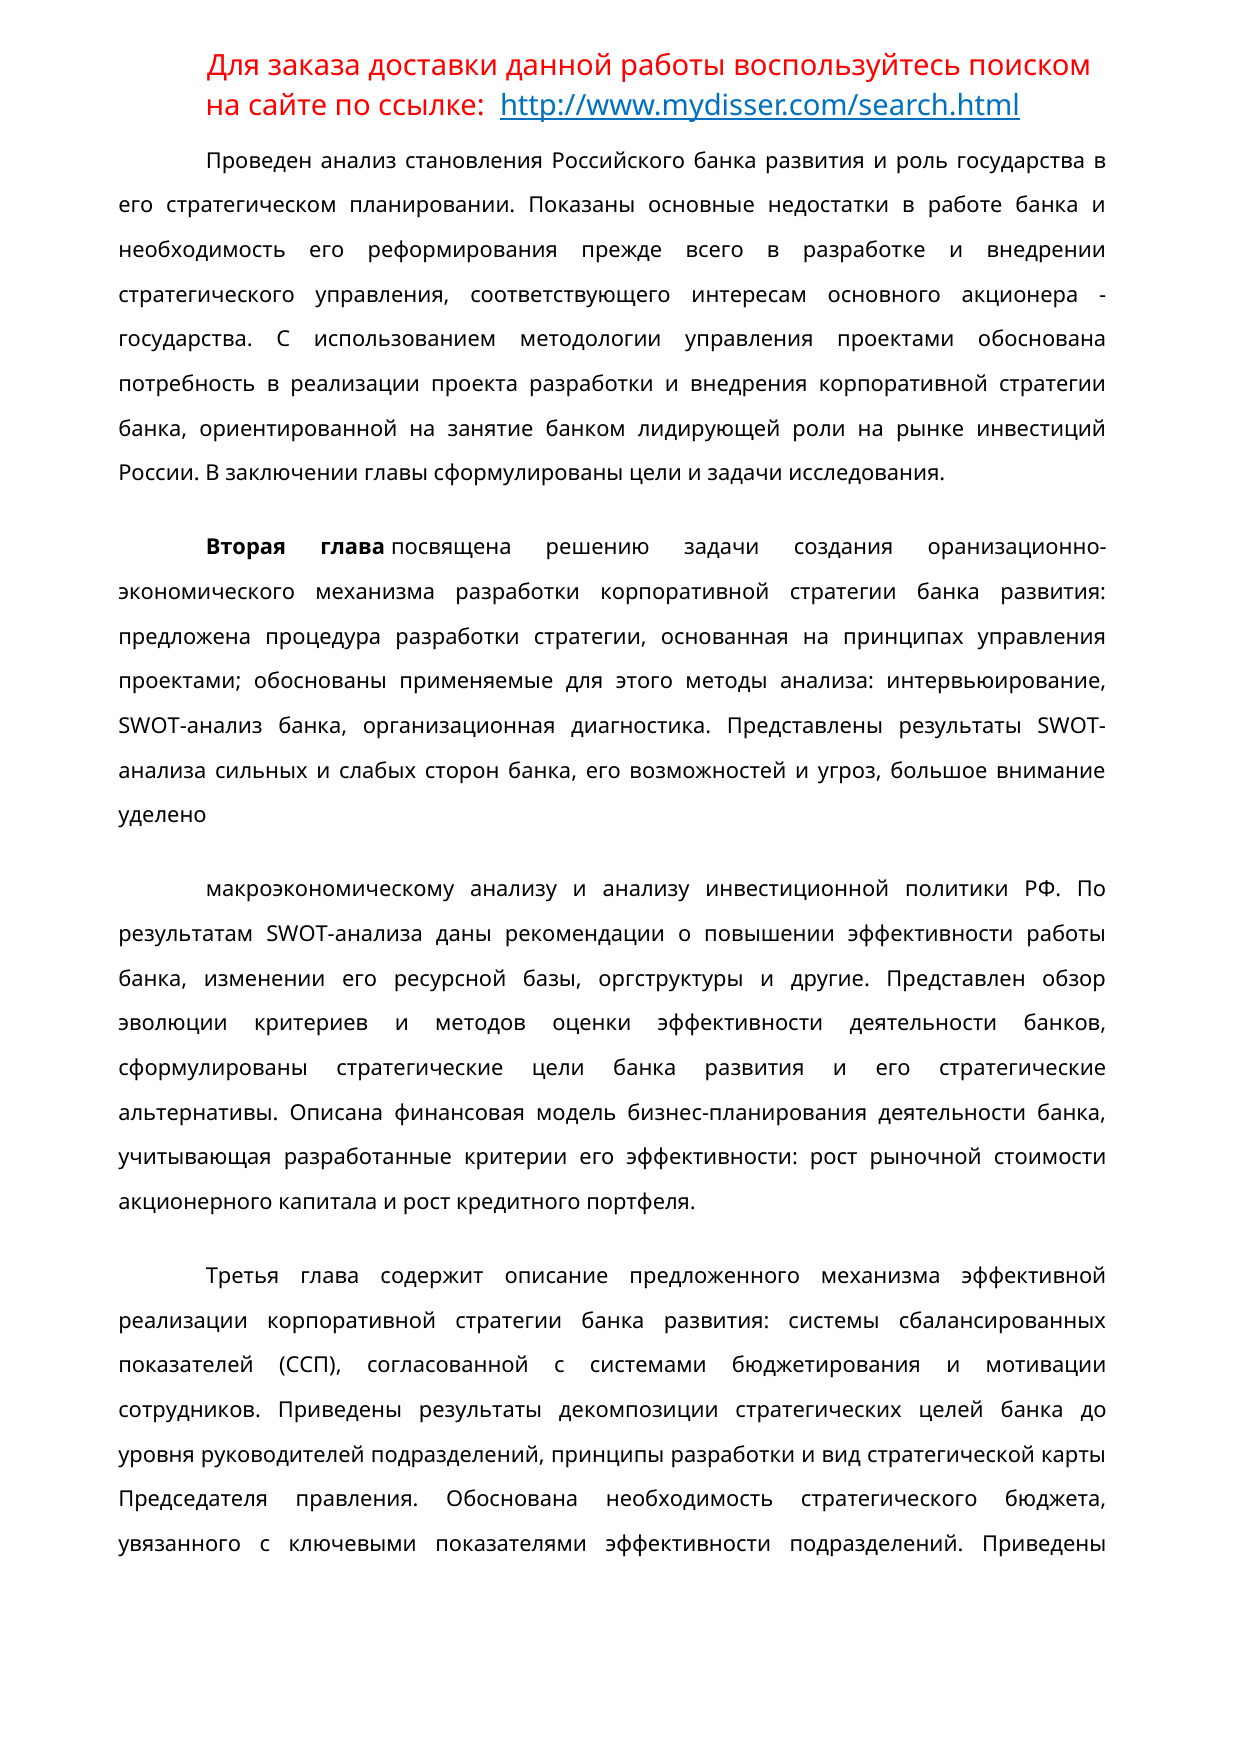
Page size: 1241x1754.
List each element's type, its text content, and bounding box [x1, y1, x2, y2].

text Проведен анализ становления Российского банка развития и роль государства в его стратегическом планировании. Показаны основные недостатки в работе банка и необходимость его реформирования прежде всего в разработке и внедрении стратегического управления, соответствующего интересам основного акционера - государства. С использованием методологии управления проектами обоснована потребность в реализации проекта разработки и внедрения корпоративной стратегии банка, ориентированной на занятие банком лидирующей роли на рынке инвестиций России. В заключении главы сформулированы цели и задачи исследования. [118, 144, 1107, 487]
text макроэкономическому анализу и анализу инвестиционной политики РФ. По результатам SWOT-анализа даны рекомендации о повышении эффективности работы банка, изменении его ресурсной базы, оргструктуры и другие. Представлен обзор эволюции критериев и методов оценки эффективности деятельности банков, сформулированы стратегические цели банка развития и его стратегические альтернативы. Описана финансовая модель бизнес-планирования деятельности банка, учитывающая разработанные критерии его эффективности: рост рыночной стоимости акционерного капитала и рост кредитного портфеля. [118, 873, 1107, 1216]
text Вторая глава посвящена решению задачи создания оранизационно-экономического механизма разработки корпоративной стратегии банка развития: предложена процедура разработки стратегии, основанная на принципах управления проектами; обоснованы применяемые для этого методы анализа: интервьюирование, SWOT-анализ банка, организационная диагностика. Представлены результаты SWOT-анализа сильных и слабых сторон банка, его возможностей и угроз, большое внимание уделено [118, 531, 1107, 829]
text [118, 1260, 1107, 1558]
